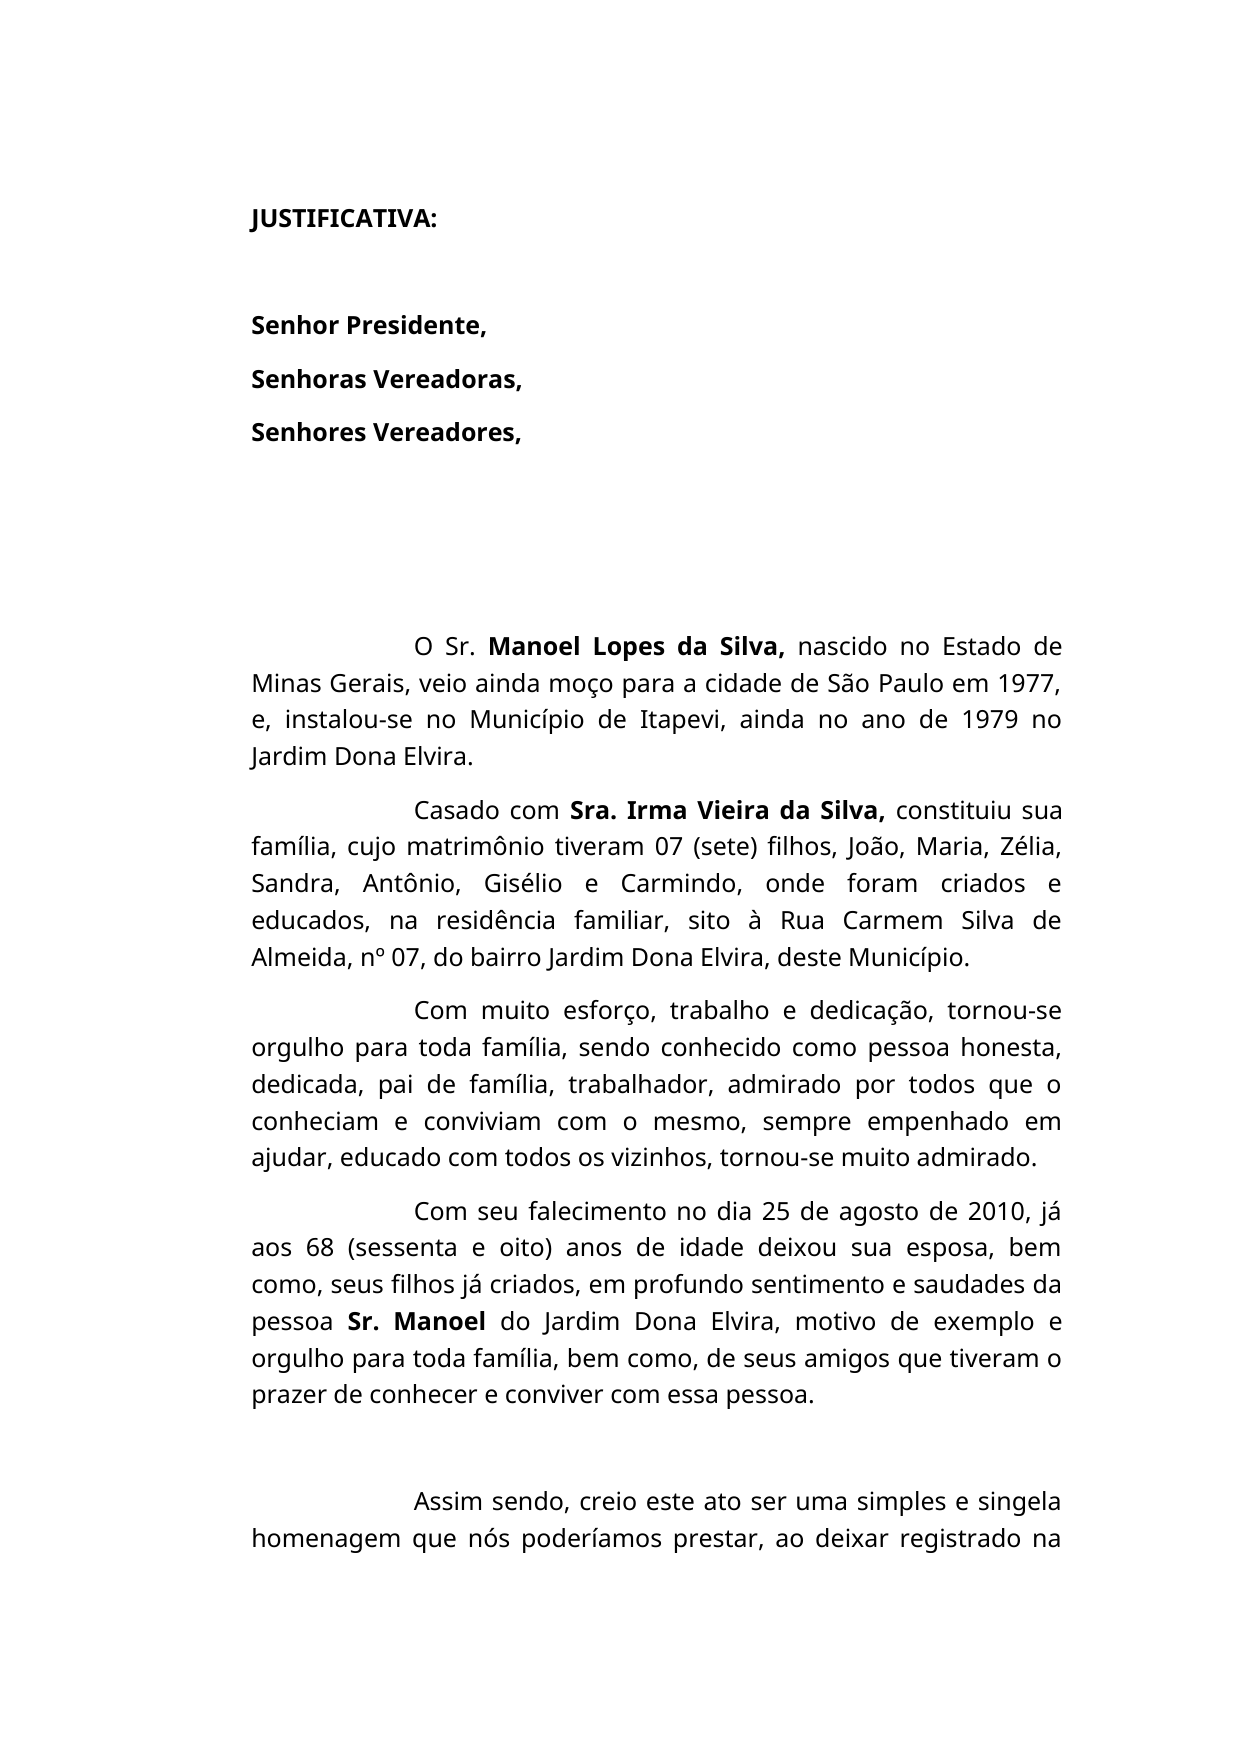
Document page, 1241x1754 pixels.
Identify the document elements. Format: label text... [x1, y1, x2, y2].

text Com muito esforço, trabalho e dedicação, tornou-se orgulho para toda família, sendo conhecido como pessoa honesta, dedicada, pai de família, trabalhador, admirado por todos que o conheciam e conviviam com o mesmo, sempre empenhado em ajudar, educado com todos os vizinhos, tornou-se muito admirado. [251, 993, 1063, 1174]
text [251, 1484, 1063, 1555]
text Senhoras Vereadoras, [251, 361, 1063, 395]
text O Sr. Manoel Lopes da Silva, nascido no Estado de Minas Gerais, veio ainda moço para a cidade de São Paulo em 1977, e, instalou-se no Município de Itapevi, ainda no ano de 1979 no Jardim Dona Elvira. [251, 628, 1063, 773]
text Senhor Presidente, [251, 308, 1063, 342]
text Casado com Sra. Irma Vieira da Silva, constituiu sua família, cujo matrimônio tiveram 07 (sete) filhos, João, Maria, Zélia, Sandra, Antônio, Gisélio e Carmindo, onde foram criados e educados, na residência familiar, sito à Rua Carmem Silva de Almeida, nº 07, do bairro Jardim Dona Elvira, deste Município. [251, 792, 1063, 973]
text Senhores Vereadores, [251, 415, 1063, 449]
text Com seu falecimento no dia 25 de agosto de 2010, já aos 68 (sessenta e oito) anos de idade deixou sua esposa, bem como, seus filhos já criados, em profundo sentimento e saudades da pessoa Sr. Manoel do Jardim Dona Elvira, motivo de exemplo e orgulho para toda família, bem como, de seus amigos que tiveram o prazer de conhecer e conviver com essa pessoa. [251, 1193, 1063, 1411]
text JUSTIFICATIVA: [251, 201, 1063, 235]
